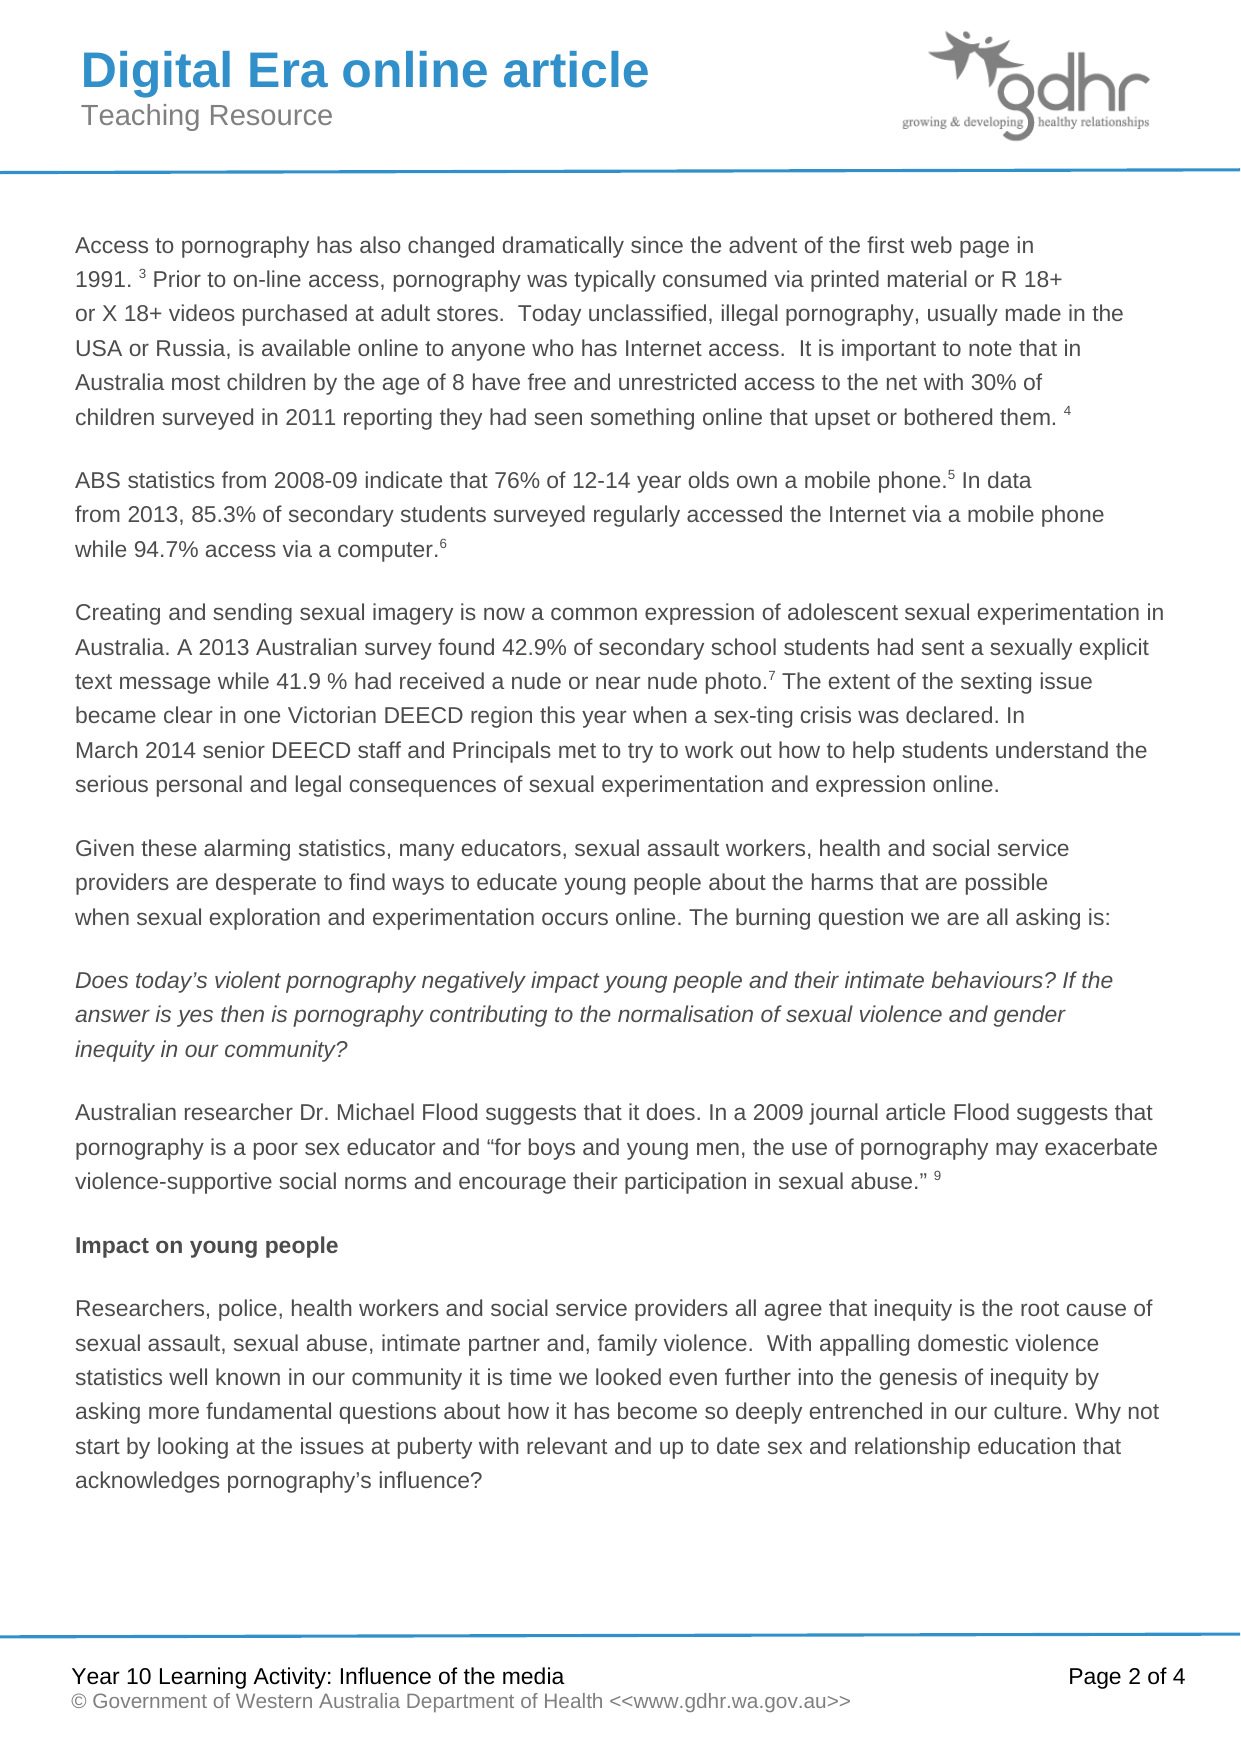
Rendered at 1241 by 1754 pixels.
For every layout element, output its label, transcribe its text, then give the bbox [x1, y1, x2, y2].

text Access to pornography has also changed dramatically since the advent of the first web page in 1991. 3 Prior to on-line access, pornography was typically consumed via printed material or R 18+ or X 18+ videos purchased at adult stores. Today unclassified, illegal pornography, usually made in the USA or Russia, is available online to anyone who has Internet access. It is important to note that in Australia most children by the age of 8 have free and unrestricted access to the net with 30% of children surveyed in 2011 reporting they had seen something online that upset or bothered them. 4 [75, 223, 1165, 430]
text ABS statistics from 2008-09 indicate that 76% of 12-14 year olds own a mobile phone.5 In data from 2013, 85.3% of secondary students surveyed regularly accessed the Internet via a mobile phone while 94.7% access via a computer.6 [75, 459, 1165, 562]
text Given these alarming statistics, many educators, sexual assault workers, health and social service providers are desperate to find ways to educate young people about the harms that are possible when sexual exploration and experimentation occurs online. The burning question we are all asking is: [75, 827, 1165, 930]
picture [896, 25, 1158, 147]
text Creating and sending sexual imagery is now a common expression of adolescent sexual experimentation in Australia. A 2013 Australian survey found 42.9% of secondary school students had sent a sexually explicit text message while 41.9 % had received a nude or near nude photo.7 The extent of the sexting issue became clear in one Victorian DEECD region this year when a sex-ting crisis was declared. In March 2014 senior DEECD staff and Principals met to try to work out how to help students understand the serious personal and legal consequences of sexual experimentation and expression online. [75, 591, 1165, 797]
text Does today’s violent pornography negatively impact young people and their intimate behaviours? If the answer is yes then is pornography contributing to the normalisation of sexual violence and gender inequity in our community? [75, 959, 1165, 1062]
text Impact on young people [75, 1223, 1165, 1258]
text Australian researcher Dr. Michael Flood suggests that it does. In a 2009 journal article Flood suggests that pornography is a poor sex educator and “for boys and young men, the use of pornography may exacerbate violence-supportive social norms and encourage their participation in sexual abuse.” 9 [75, 1091, 1165, 1194]
text Researchers, police, health workers and social service providers all agree that inequity is the root cause of sexual assault, sexual abuse, intimate partner and, family violence. With appalling domestic violence statistics well known in our community it is time we looked even further into the genesis of inequity by asking more fundamental questions about how it has become so deeply entrenched in our culture. Why not start by looking at the issues at puberty with relevant and up to date sex and relationship education that acknowledges pornography’s influence? [75, 1287, 1165, 1493]
